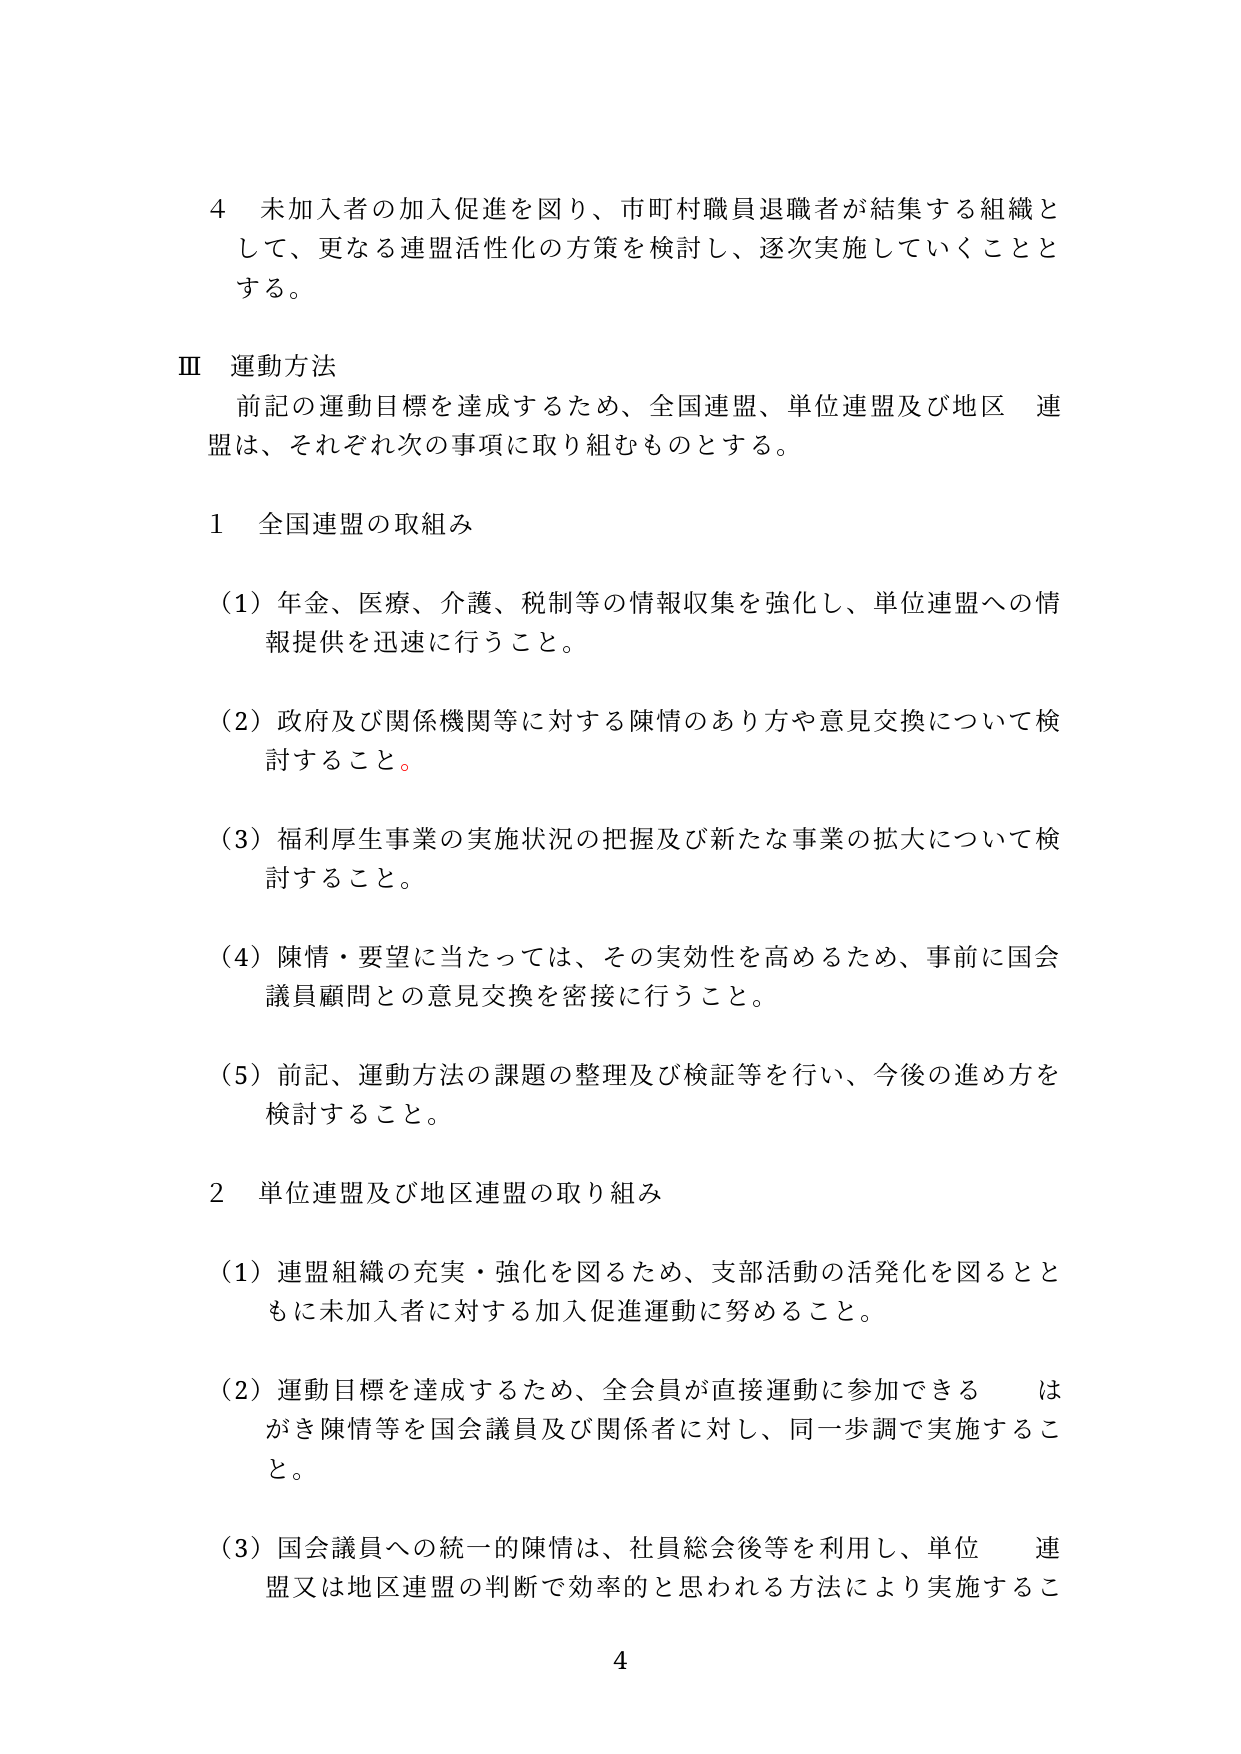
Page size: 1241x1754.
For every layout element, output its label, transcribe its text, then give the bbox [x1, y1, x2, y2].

text Ⅲ 運動方法 [177, 345, 1063, 385]
text １ 全国連盟の取組み [177, 503, 1063, 542]
text ２ 単位連盟及び地区連盟の取り組み [177, 1172, 1063, 1212]
text （5）前記、運動方法の課題の整理及び検証等を行い、今後の進め方を検討すること。 [207, 1054, 1061, 1133]
text （1）年金、医療、介護、税制等の情報収集を強化し、単位連盟への情報提供を迅速に行うこと。 [207, 582, 1061, 660]
text （2）運動目標を達成するため、全会員が直接運動に参加できる はがき陳情等を国会議員及び関係者に対し、同一歩調で実施すること。 [207, 1369, 1063, 1487]
text 前記の運動目標を達成するため、全国連盟、単位連盟及び地区 連盟は、それぞれ次の事項に取り組むものとする。 [207, 385, 1063, 463]
text （3）福利厚生事業の実施状況の把握及び新たな事業の拡大について検討すること。 [207, 818, 1061, 897]
text （2）政府及び関係機関等に対する陳情のあり方や意見交換について検討すること。 [207, 700, 1061, 778]
text ４ 未加入者の加入促進を図り、市町村職員退職者が結集する組織として、更なる連盟活性化の方策を検討し、逐次実施していくこととする。 [177, 188, 1063, 306]
text （1）連盟組織の充実・強化を図るため、支部活動の活発化を図るとともに未加入者に対する加入促進運動に努めること。 [207, 1251, 1063, 1330]
text （4）陳情・要望に当たっては、その実効性を高めるため、事前に国会議員顧問との意見交換を密接に行うこと。 [207, 936, 1061, 1015]
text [207, 1527, 1063, 1605]
